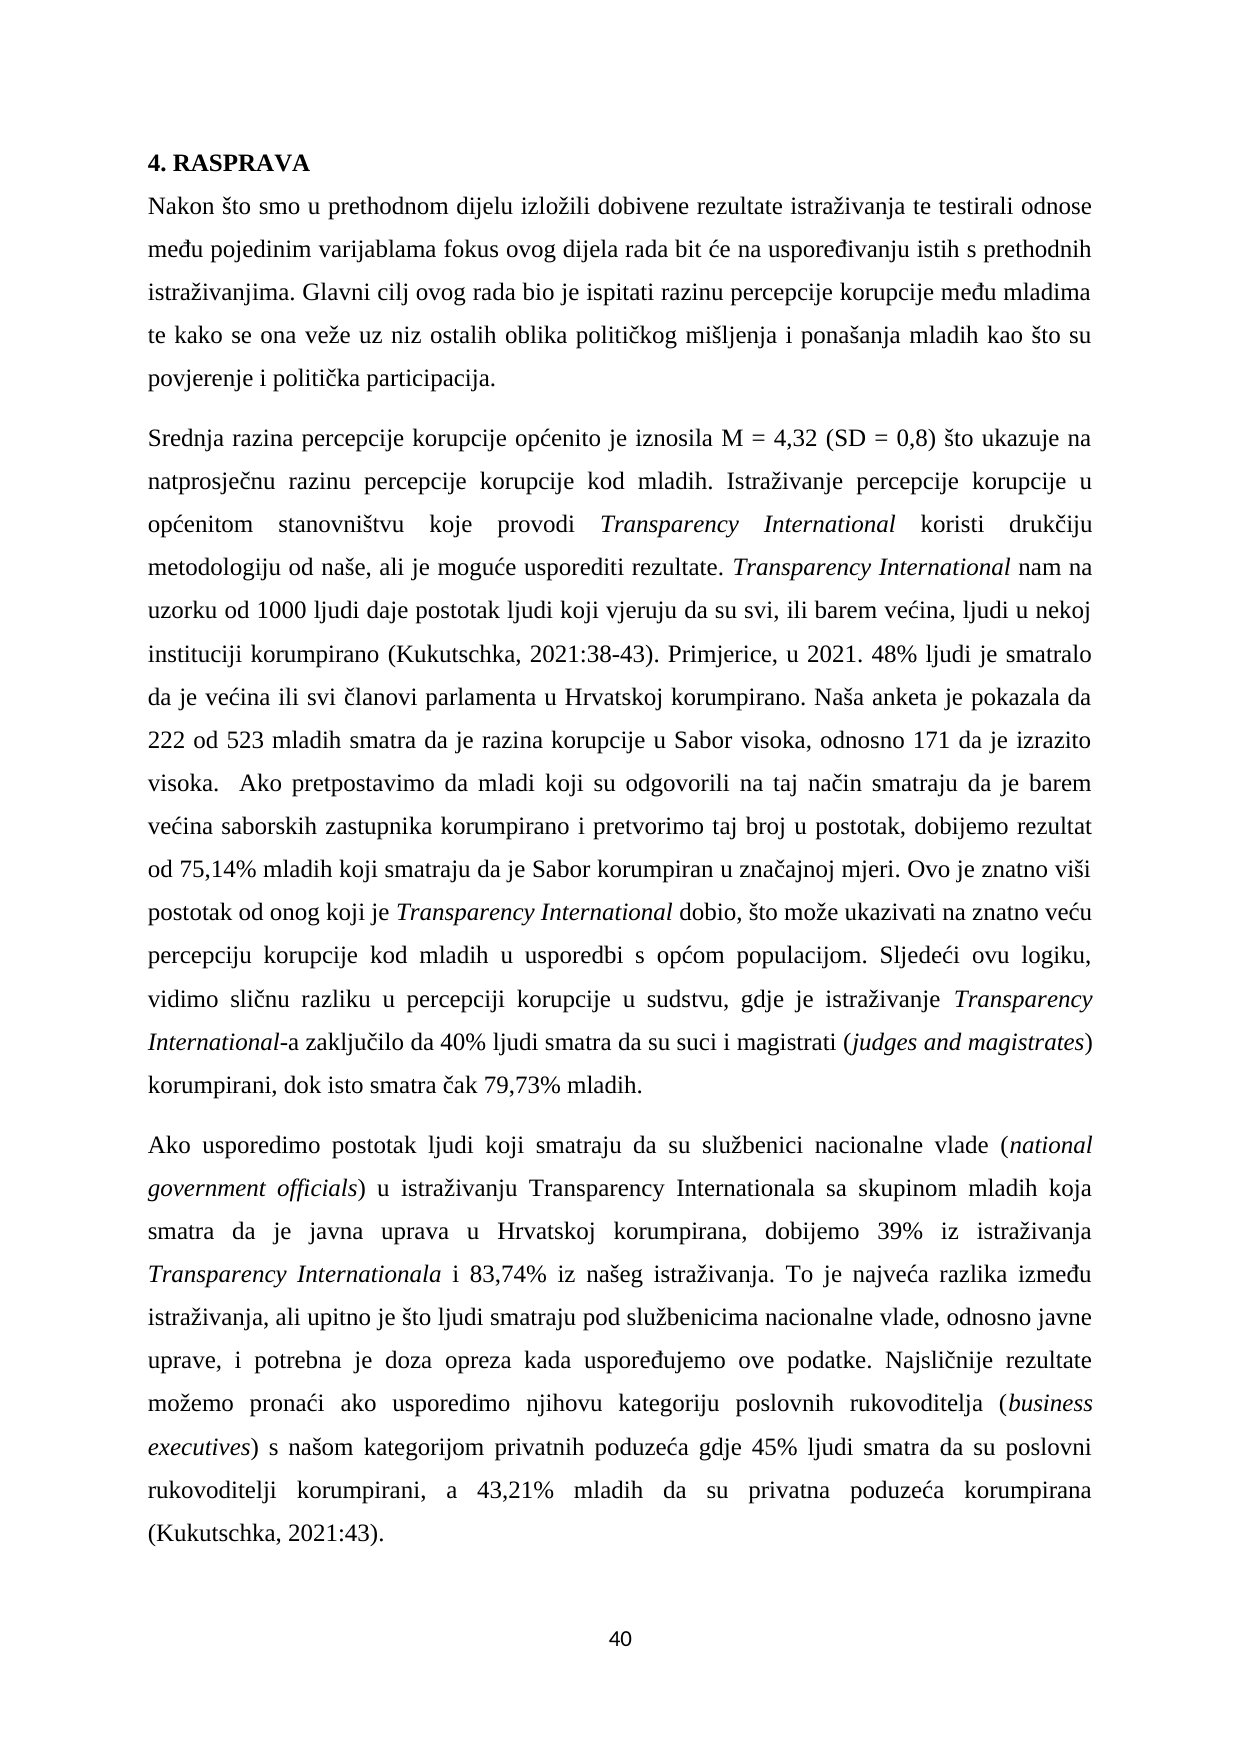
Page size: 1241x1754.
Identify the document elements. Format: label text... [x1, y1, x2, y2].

text Nakon što smo u prethodnom dijelu izložili dobivene rezultate istraživanja te testirali odnose među pojedinim varijablama fokus ovog dijela rada bit će na uspoređivanju istih s prethodnih istraživanjima. Glavni cilj ovog rada bio je ispitati razinu percepcije korupcije među mladima te kako se ona veže uz niz ostalih oblika političkog mišljenja i ponašanja mladih kao što su povjerenje i politička participacija. [148, 191, 1093, 392]
text Ako usporedimo postotak ljudi koji smatraju da su službenici nacionalne vlade (national government officials) u istraživanju Transparency Internationala sa skupinom mladih koja smatra da je javna uprava u Hrvatskoj korumpirana, dobijemo 39% iz istraživanja Transparency Internationala i 83,74% iz našeg istraživanja. To je najveća razlika između istraživanja, ali upitno je što ljudi smatraju pod službenicima nacionalne vlade, odnosno javne uprave, i potrebna je doza opreza kada uspoređujemo ove podatke. Najsličnije rezultate možemo pronaći ako usporedimo njihovu kategoriju poslovnih rukovoditelja (business executives) s našom kategorijom privatnih poduzeća gdje 45% ljudi smatra da su poslovni rukovoditelji korumpirani, a 43,21% mladih da su privatna poduzeća korumpirana (Kukutschka, 2021:43). [148, 1130, 1093, 1547]
subtitle 4. RASPRAVA [148, 148, 1093, 176]
text Srednja razina percepcije korupcije općenito je iznosila M = 4,32 (SD = 0,8) što ukazuje na natprosječnu razinu percepcije korupcije kod mladih. Istraživanje percepcije korupcije u općenitom stanovništvu koje provodi Transparency International koristi drukčiju metodologiju od naše, ali je moguće usporediti rezultate. Transparency International nam na uzorku od 1000 ljudi daje postotak ljudi koji vjeruju da su svi, ili barem većina, ljudi u nekoj instituciji korumpirano (Kukutschka, 2021:38-43). Primjerice, u 2021. 48% ljudi je smatralo da je većina ili svi članovi parlamenta u Hrvatskoj korumpirano. Naša anketa je pokazala da 222 od 523 mladih smatra da je razina korupcije u Sabor visoka, odnosno 171 da je izrazito visoka. Ako pretpostavimo da mladi koji su odgovorili na taj način smatraju da je barem većina saborskih zastupnika korumpirano i pretvorimo taj broj u postotak, dobijemo rezultat od 75,14% mladih koji smatraju da je Sabor korumpiran u značajnoj mjeri. Ovo je znatno viši postotak od onog koji je Transparency International dobio, što može ukazivati na znatno veću percepciju korupcije kod mladih u usporedbi s općom populacijom. Sljedeći ovu logiku, vidimo sličnu razliku u percepciji korupcije u sudstvu, gdje je istraživanje Transparency International-a zaključilo da 40% ljudi smatra da su suci i magistrati (judges and magistrates) korumpirani, dok isto smatra čak 79,73% mladih. [148, 423, 1093, 1099]
